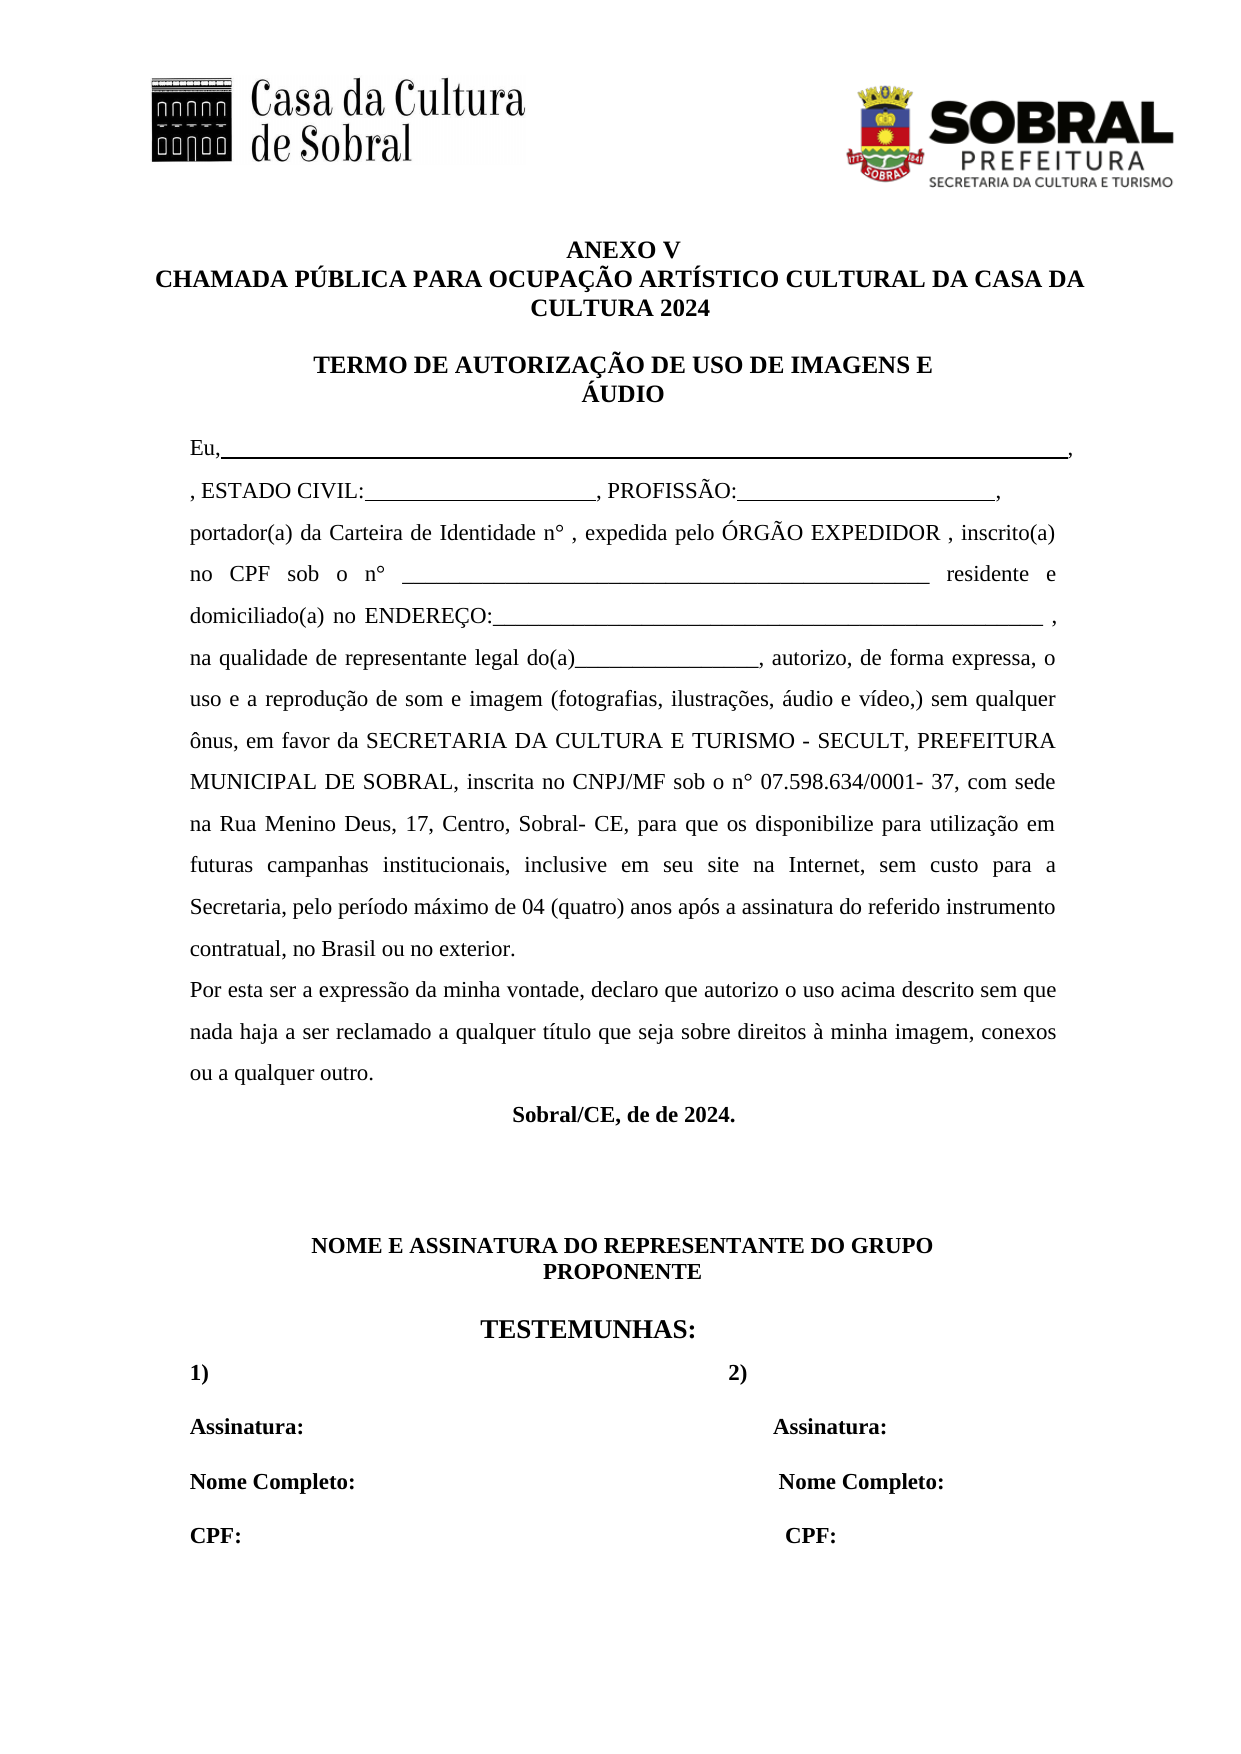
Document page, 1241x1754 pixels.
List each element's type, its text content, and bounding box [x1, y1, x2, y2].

picture [150, 75, 526, 165]
text Eu, , [189, 434, 1090, 461]
text Sobral/CE, de de 2024. [285, 1101, 963, 1127]
text ANEXO V [285, 236, 962, 264]
text CHAMADA PÚBLICA PARA OCUPAÇÃO ARTÍSTICO CULTURAL DA CASA DA CULTURA 2024 [150, 264, 1090, 322]
text , ESTADO CIVIL: , PROFISSÃO: , portador(a) da Carteira de Identidade n° , expedida pelo ÓRGÃO EXPEDIDOR , inscrito(a) no CPF sob o n° ______________________________________________ residente e domiciliado(a) no ENDEREÇO:________________________________________________ , na qualidade de representante legal do(a)________________, autorizo, de forma expressa, o uso e a reprodução de som e imagem (fotografias, ilustrações, áudio e vídeo,) sem qualquer ônus, em favor da SECRETARIA DA CULTURA E TURISMO - SECULT, PREFEITURA MUNICIPAL DE SOBRAL, inscrita no CNPJ/MF sob o n° 07.598.634/0001- 37, com sede na Rua Menino Deus, 17, Centro, Sobral- CE, para que os disponibilize para utilização em futuras campanhas institucionais, inclusive em seu site na Internet, sem custo para a Secretaria, pelo período máximo de 04 (quatro) anos após a assinatura do referido instrumento contratual, no Brasil ou no exterior. [189, 477, 1057, 961]
text NOME E ASSINATURA DO REPRESENTANTE DO GRUPO PROPONENTE [285, 1232, 960, 1285]
text Nome Completo: Nome Completo: [189, 1468, 1182, 1494]
text TESTEMUNHAS: [189, 1313, 1090, 1344]
list 2) [189, 1359, 1182, 1385]
picture [837, 75, 1183, 202]
text CPF: CPF: [189, 1523, 1182, 1549]
text TERMO DE AUTORIZAÇÃO DE USO DE IMAGENS E ÁUDIO [285, 351, 961, 408]
text Por esta ser a expressão da minha vontade, declaro que autorizo o uso acima descrito sem que nada haja a ser reclamado a qualquer título que seja sobre direitos à minha imagem, conexos ou a qualquer outro. [189, 976, 1058, 1086]
text Assinatura: Assinatura: [189, 1413, 1182, 1440]
